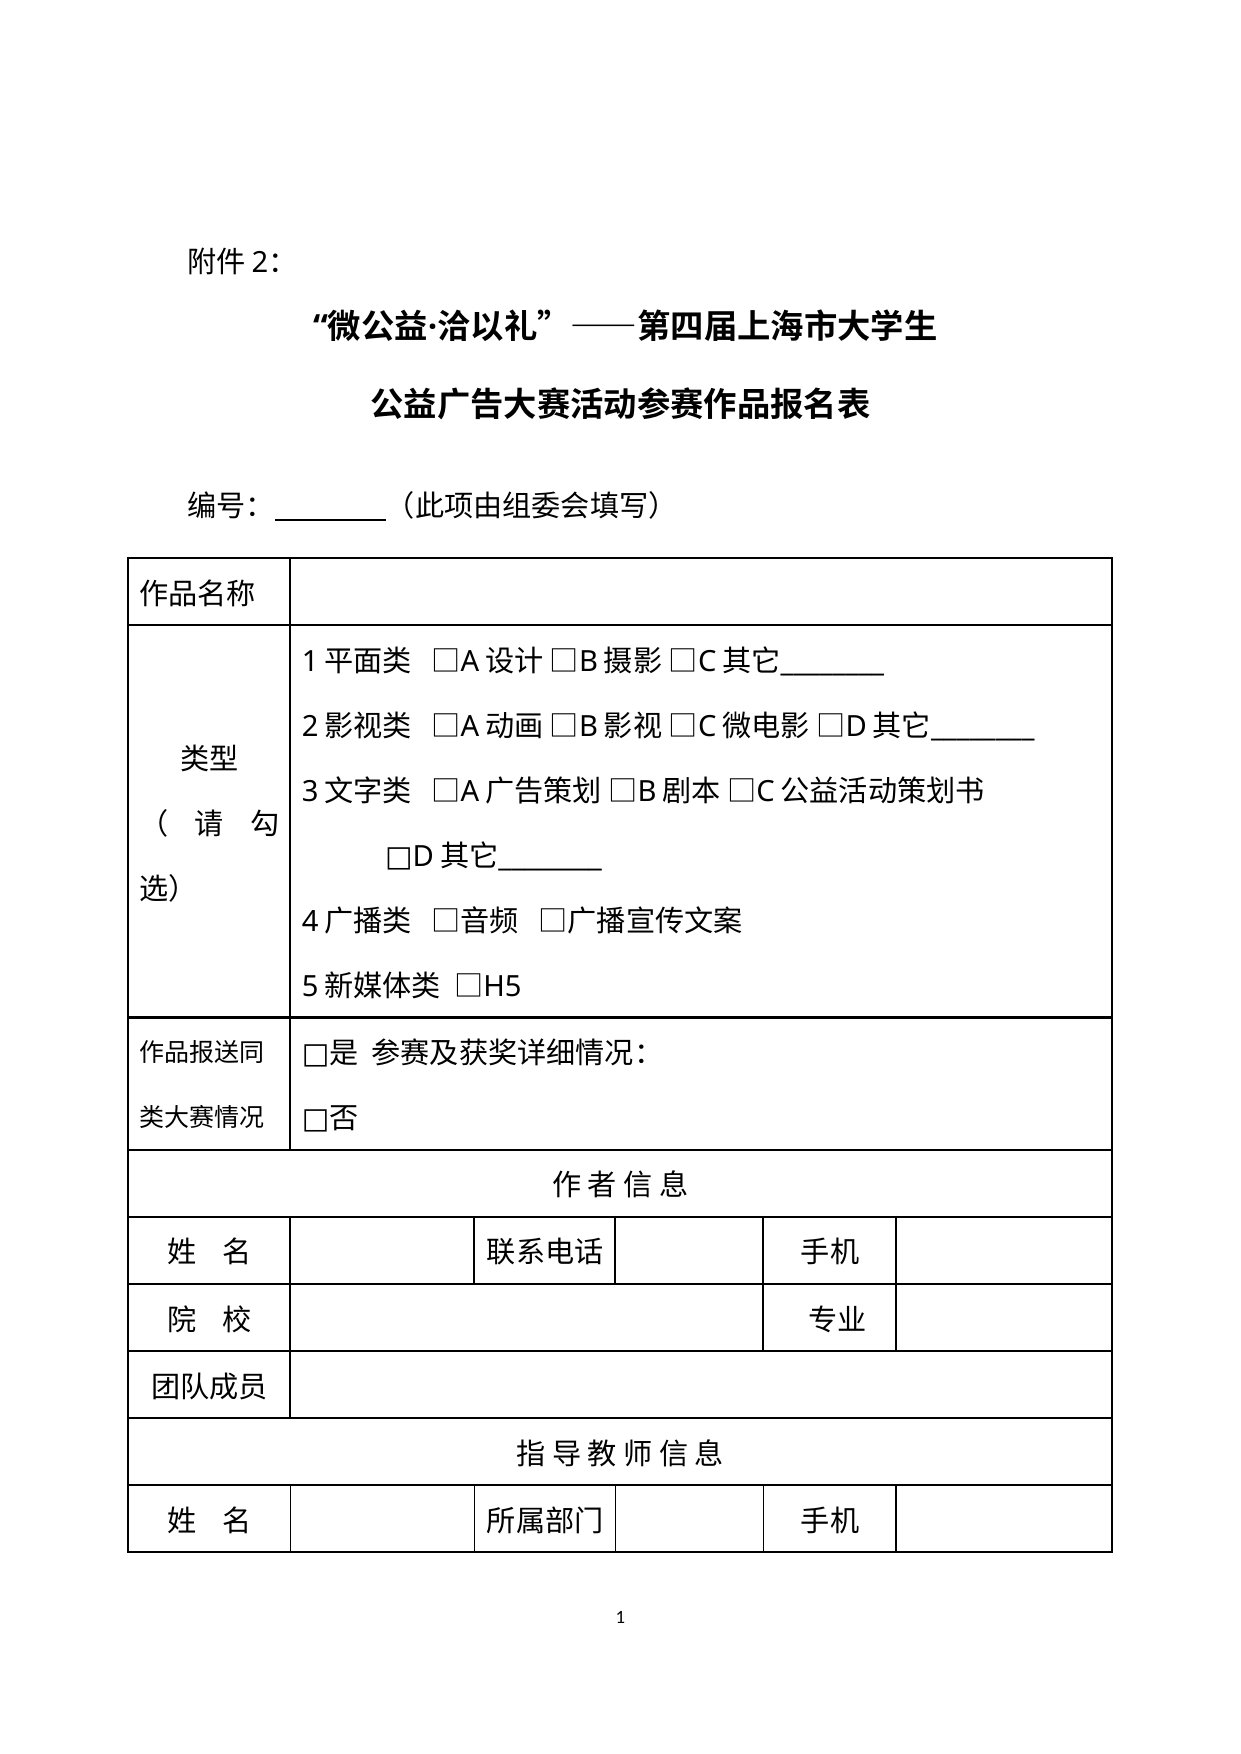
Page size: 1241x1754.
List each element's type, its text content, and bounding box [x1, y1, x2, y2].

table_cell 作 者 信 息 [129, 1151, 1111, 1216]
table_cell 专业 [764, 1285, 895, 1350]
table_cell [616, 1218, 762, 1283]
table_cell 手机 [764, 1486, 895, 1551]
table_cell [291, 1218, 473, 1283]
table_cell 姓 名 [129, 1218, 289, 1283]
table_cell 类型 （请勾选） [129, 626, 289, 1016]
text 编号： （此项由组委会填写） [187, 471, 1053, 536]
table_cell [897, 1285, 1111, 1350]
table_cell 作品报送同类大赛情况 [129, 1019, 289, 1148]
table_cell [897, 1486, 1111, 1551]
table_cell 1平面类 □A设计 □B摄影 □C其它________ 2影视类 □A动画 □B影视 □C微电影 □D其它________ 3文字类 □A广告策划 □B剧本 □C公益活动策划书 □D其它________ 4广播类 □音频 □广播宣传文案 5新媒体类 □H5 [291, 626, 1111, 1016]
table_cell 联系电话 [475, 1218, 614, 1283]
table_header 作品名称 [129, 559, 289, 624]
table_cell 所属部门 [475, 1486, 615, 1551]
table_cell 团队成员 [129, 1352, 289, 1417]
table_header [291, 559, 1111, 624]
text 公益广告大赛活动参赛作品报名表 [187, 369, 1053, 434]
table_cell [616, 1486, 763, 1551]
table_cell 姓 名 [129, 1486, 290, 1551]
table_cell 指 导 教 师 信 息 [129, 1419, 1111, 1484]
table_cell 院 校 [129, 1285, 289, 1350]
text 附件2： [187, 227, 1053, 292]
table_cell [291, 1352, 1111, 1417]
table_cell [291, 1285, 762, 1350]
table_cell [897, 1218, 1111, 1283]
table_cell [291, 1486, 474, 1551]
table_cell □是 参赛及获奖详细情况： □否 [291, 1019, 1111, 1148]
text “微公益·洽以礼”——第四届上海市大学生 [187, 292, 1053, 357]
table_cell 手机 [764, 1218, 895, 1283]
